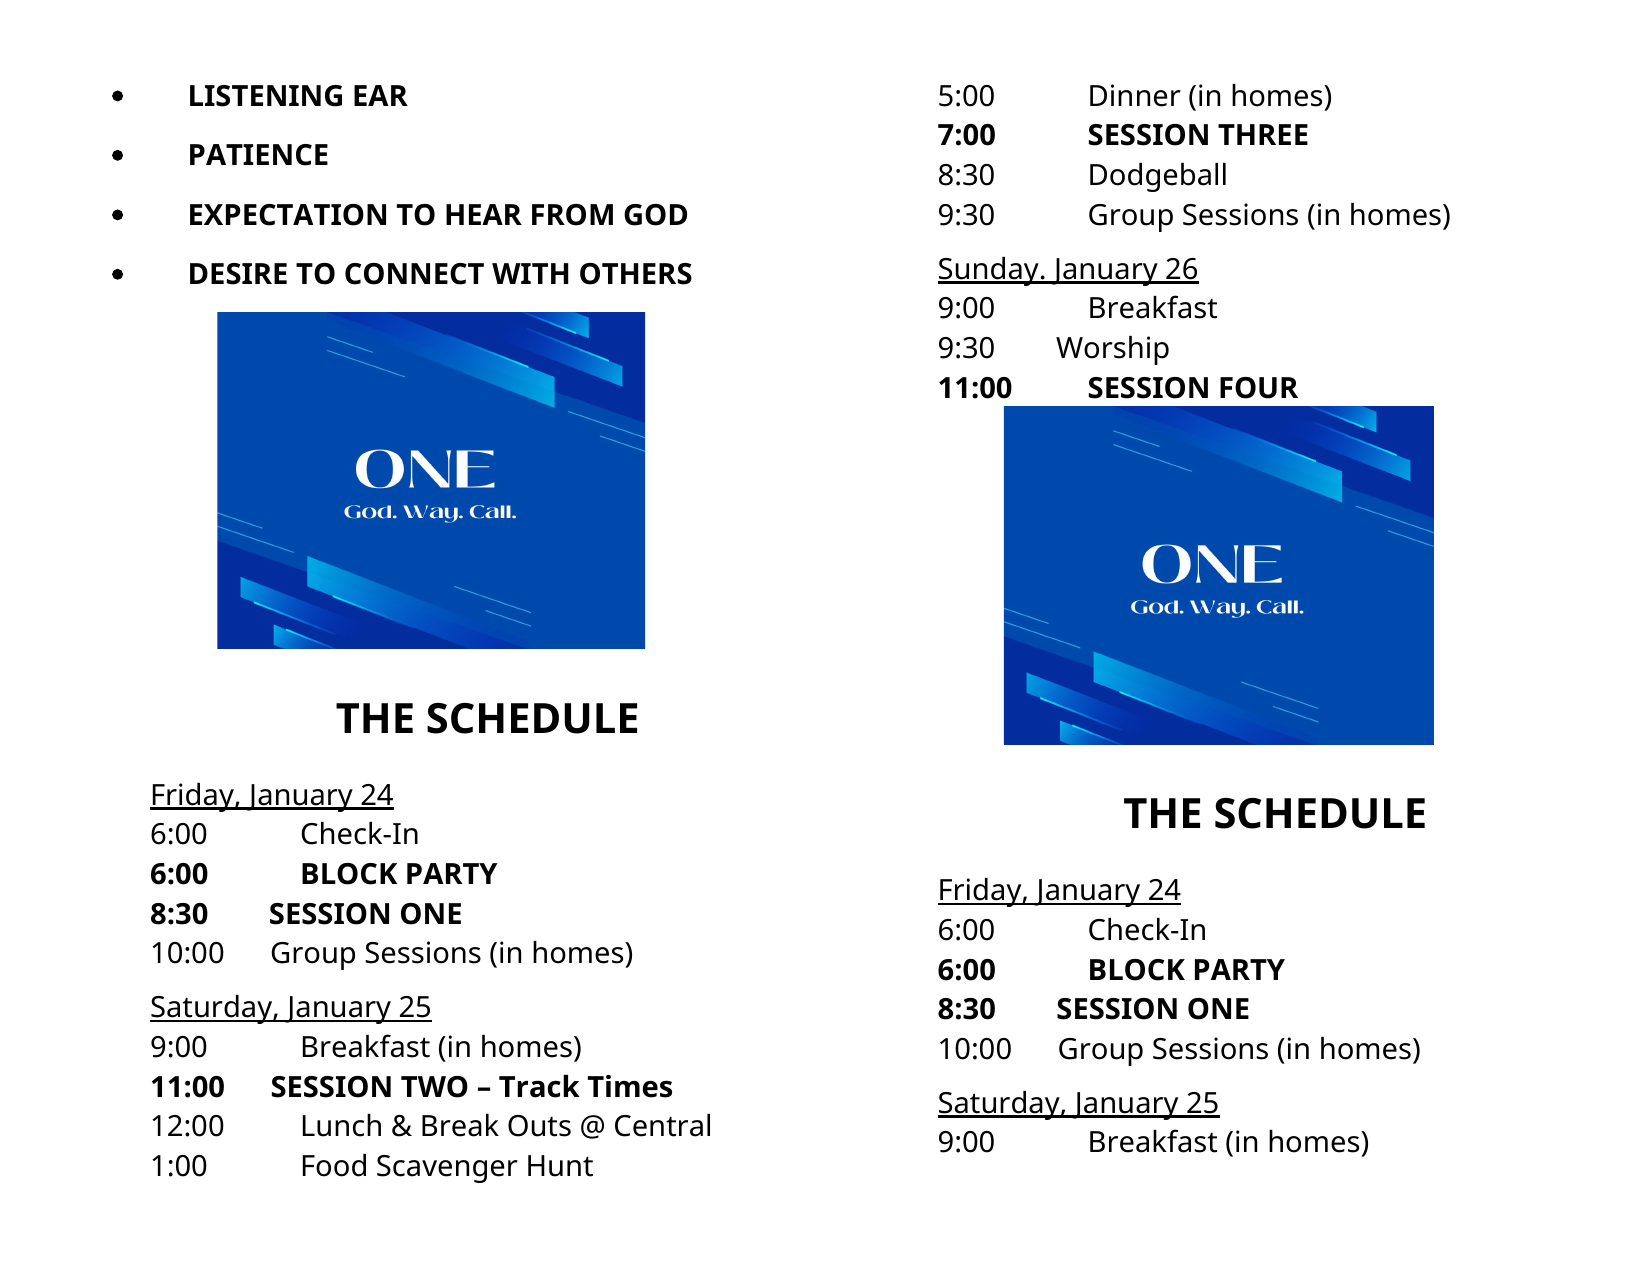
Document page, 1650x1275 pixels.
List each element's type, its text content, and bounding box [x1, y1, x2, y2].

text 8:30 SESSION ONE [862, 988, 1575, 1028]
text Friday, January 24 [862, 869, 1575, 909]
text 8:30 SESSION ONE [75, 893, 787, 933]
text THE SCHEDULE [187, 688, 787, 774]
text 9:00 Breakfast (in homes) [862, 1122, 1575, 1161]
text Friday, January 24 [75, 774, 787, 814]
list PATIENCE [112, 134, 787, 174]
text 6:00 BLOCK PARTY [75, 853, 787, 893]
list EXPECTATION TO HEAR FROM GOD [112, 194, 787, 234]
picture [1003, 406, 1434, 745]
text 1:00 Food Scavenger Hunt [75, 1145, 787, 1185]
text Saturday, January 25 [862, 1082, 1575, 1122]
list LISTENING EAR [112, 75, 787, 115]
picture [217, 312, 646, 649]
text 12:00 Lunch & Break Outs @ Central [75, 1106, 787, 1145]
text 7:00 SESSION THREE [862, 115, 1575, 154]
text 9:30 Worship [862, 327, 1575, 367]
text 11:00 SESSION FOUR [937, 367, 1575, 407]
text THE SCHEDULE [975, 784, 1575, 869]
text 10:00 Group Sessions (in homes) [862, 1028, 1575, 1068]
text 9:30 Group Sessions (in homes) [862, 194, 1575, 234]
text 6:00 Check-In [75, 814, 787, 853]
text 9:00 Breakfast [862, 288, 1575, 327]
text 10:00 Group Sessions (in homes) [75, 933, 787, 972]
text Sunday. January 26 [862, 248, 1575, 288]
text 8:30 Dodgeball [862, 154, 1575, 194]
text 11:00 SESSION TWO – Track Times [75, 1066, 787, 1106]
text 9:00 Breakfast (in homes) [75, 1026, 787, 1066]
list DESIRE TO CONNECT WITH OTHERS [112, 253, 787, 293]
text 6:00 BLOCK PARTY [862, 949, 1575, 988]
text 6:00 Check-In [862, 909, 1575, 949]
text Saturday, January 25 [75, 987, 787, 1026]
text 5:00 Dinner (in homes) [862, 75, 1575, 115]
